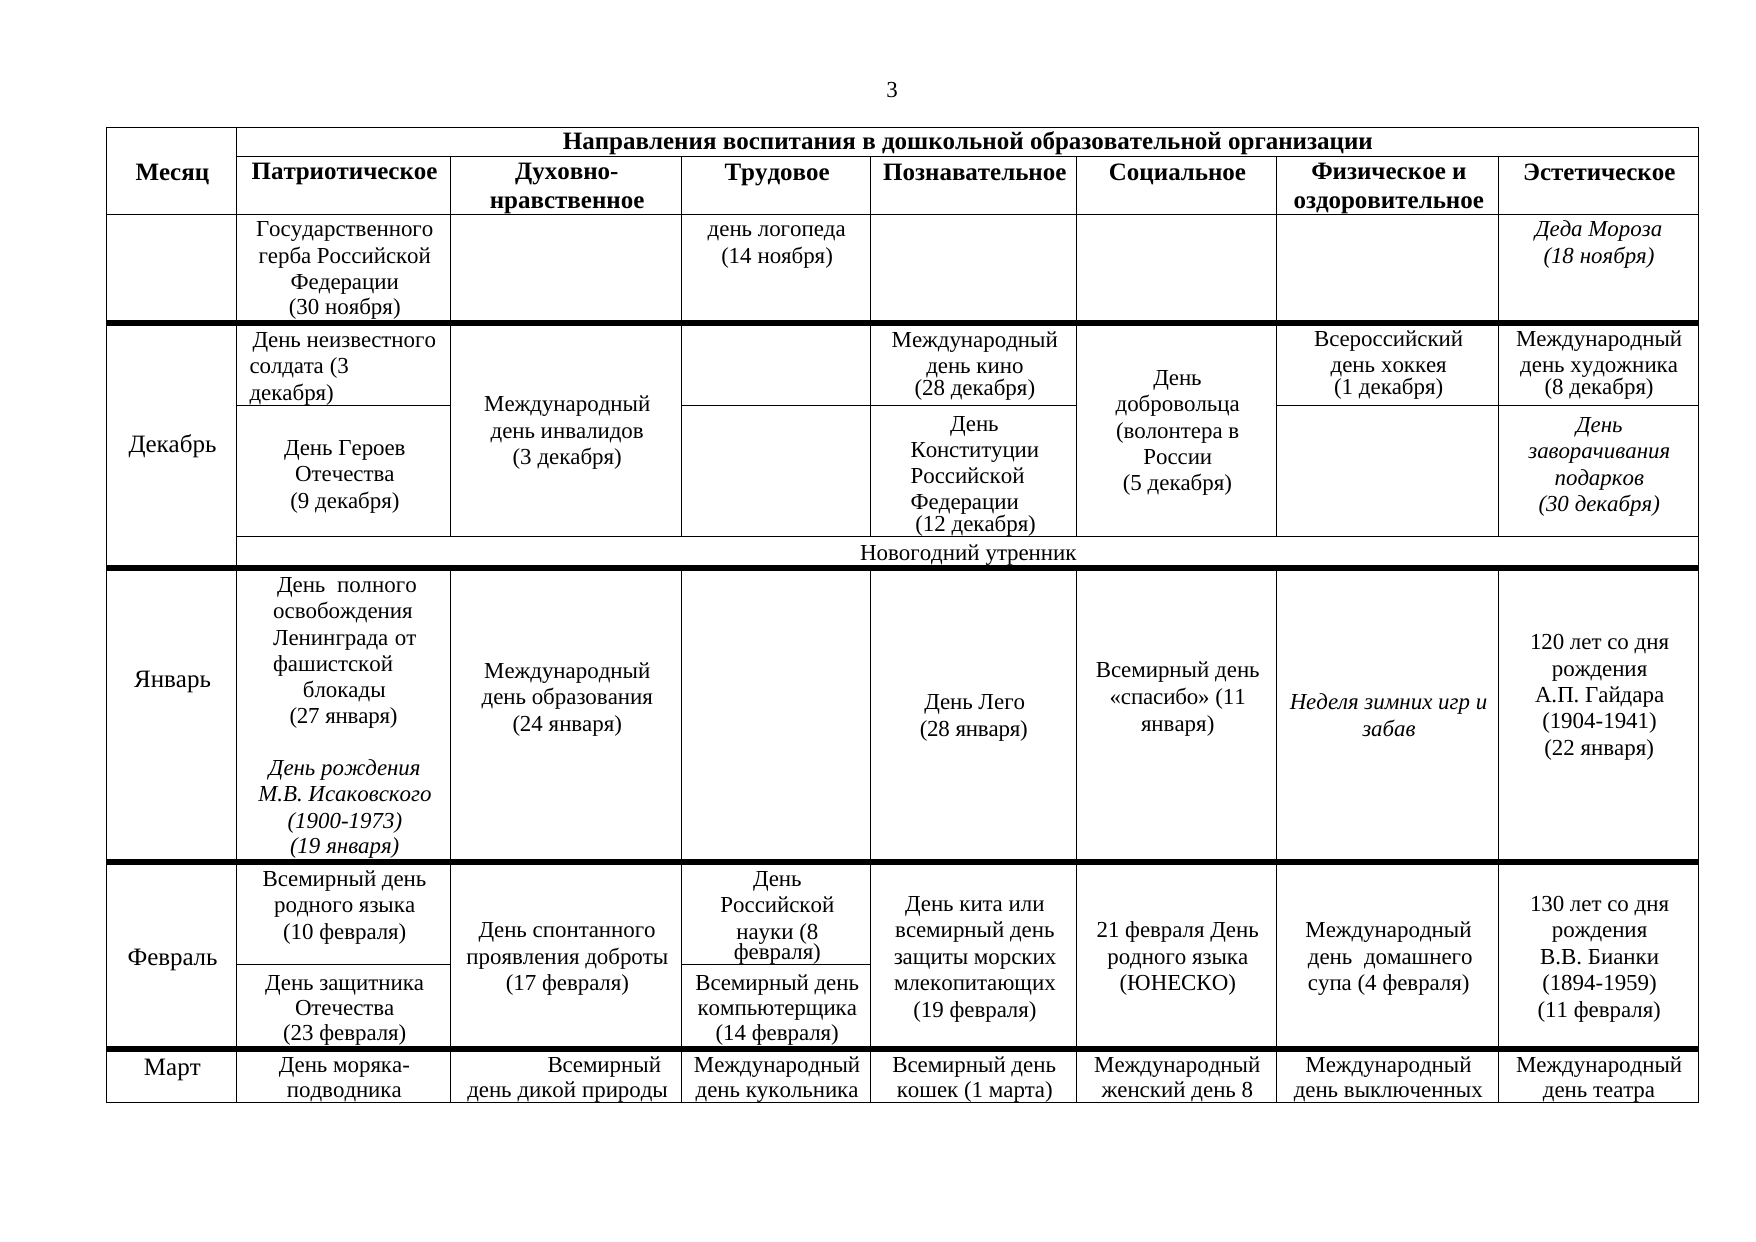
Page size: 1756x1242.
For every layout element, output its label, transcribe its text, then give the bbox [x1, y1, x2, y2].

table_cell Всемирный день родного языка (10 февраля) [237, 865, 450, 964]
table_cell Международный день кино (28 декабря) [871, 326, 1076, 405]
table_cell День Лего (28 января) [871, 571, 1076, 859]
table_cell День защитника Отечества (23 февраля) [237, 965, 450, 1046]
table_cell 130 лет со дня рождения В.В. Бианки (1894-1959) (11 февраля) [1499, 865, 1698, 1046]
table_cell Всемирный день компьютерщика (14 февраля) [682, 965, 870, 1046]
table_cell [682, 326, 870, 405]
table_cell Духовно- нравственное [451, 157, 681, 214]
table_cell Неделя зимних игр и забав [1277, 571, 1498, 859]
table_cell Международный день кукольника [682, 1052, 870, 1102]
table_cell Международный день театра [1499, 1052, 1698, 1102]
table_cell День Героев Отечества (9 декабря) [237, 406, 450, 536]
table_cell Эстетическое [1499, 157, 1698, 214]
table_cell День добровольца (волонтера в России (5 декабря) [1077, 326, 1276, 536]
table_cell День кита или всемирный день защиты морских млекопитающих (19 февраля) [871, 865, 1076, 1046]
table_cell Всемирный день кошек (1 марта) [871, 1052, 1076, 1102]
table_cell [1077, 215, 1276, 319]
table_cell Международный день художника (8 декабря) [1499, 326, 1698, 405]
table_cell [1277, 406, 1498, 536]
table_cell Декабрь [107, 326, 236, 564]
table_cell день логопеда (14 ноября) [682, 215, 870, 319]
table_cell Трудовое [682, 157, 870, 214]
table_cell Всероссийский день хоккея (1 декабря) [1277, 326, 1498, 405]
table_cell Познавательное [871, 157, 1076, 214]
table_cell [1277, 215, 1498, 319]
table_cell Всемирный день «спасибо» (11 января) [1077, 571, 1276, 859]
table_cell Физическое и оздоровительное [1277, 157, 1498, 214]
table_header Направления воспитания в дошкольной образовательной организации [237, 128, 1698, 156]
table_cell 120 лет со дня рождения А.П. Гайдара (1904-1941) (22 января) [1499, 571, 1698, 859]
table_header Месяц [107, 128, 236, 214]
table_cell День Конституции Российской Федерации (12 декабря) [871, 406, 1076, 536]
table_cell Деда Мороза (18 ноября) [1499, 215, 1698, 319]
table_cell [682, 571, 870, 859]
table_cell Всемирный день дикой природы [451, 1052, 681, 1102]
table_cell Международный день домашнего супа (4 февраля) [1277, 865, 1498, 1046]
table_cell Февраль [107, 865, 236, 1046]
table_cell Государственного герба Российской Федерации (30 ноября) [237, 215, 450, 319]
table_cell Март [107, 1052, 236, 1102]
table_cell День Российской науки (8 февраля) [682, 865, 870, 964]
table_cell Международный день выключенных [1277, 1052, 1498, 1102]
table_cell [682, 406, 870, 536]
table_cell [451, 215, 681, 319]
table_cell [107, 215, 236, 319]
table_cell Международный день образования (24 января) [451, 571, 681, 859]
table_cell Патриотическое [237, 157, 450, 214]
table_cell Международный день инвалидов (3 декабря) [451, 326, 681, 536]
table_cell Международный женский день 8 [1077, 1052, 1276, 1102]
table_cell 21 февраля День родного языка (ЮНЕСКО) [1077, 865, 1276, 1046]
table_cell Социальное [1077, 157, 1276, 214]
table_cell День спонтанного проявления доброты (17 февраля) [451, 865, 681, 1046]
table_cell День заворачивания подарков (30 декабря) [1499, 406, 1698, 536]
table_cell День полного освобождения Ленинграда от фашистской блокады (27 января) День рождения М.В. Исаковского (1900-1973) (19 января) [237, 571, 450, 859]
table_cell [871, 215, 1076, 319]
table_cell Январь [107, 571, 236, 859]
table_cell День неизвестного солдата (3 декабря) [237, 326, 450, 405]
table_cell Новогодний утренник [237, 537, 1698, 564]
table_cell День моряка- подводника [237, 1052, 450, 1102]
